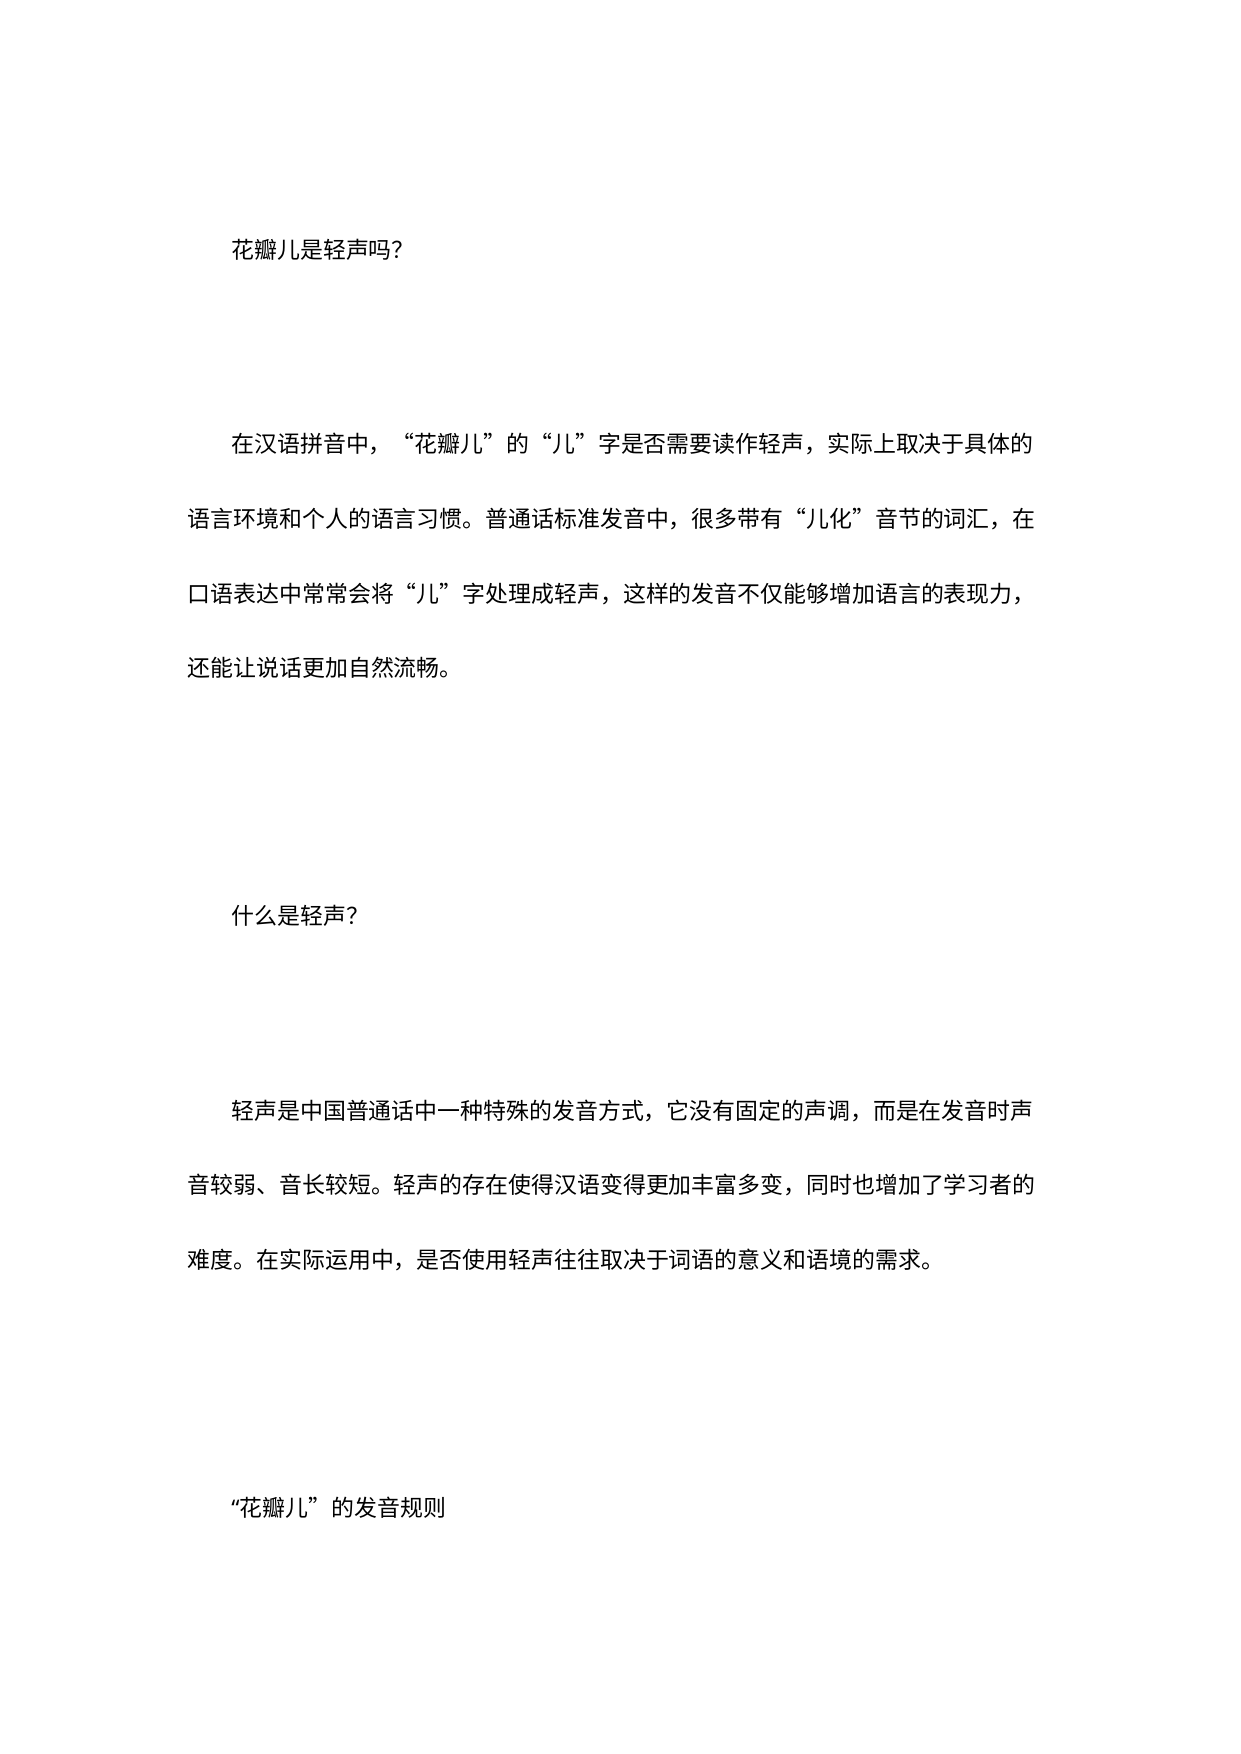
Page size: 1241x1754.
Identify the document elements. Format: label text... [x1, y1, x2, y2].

text 在汉语拼音中，“花瓣儿”的“儿”字是否需要读作轻声，实际上取决于具体的语言环境和个人的语言习惯。普通话标准发音中，很多带有“儿化”音节的词汇，在口语表达中常常会将“儿”字处理成轻声，这样的发音不仅能够增加语言的表现力，还能让说话更加自然流畅。 [187, 410, 1053, 699]
text 轻声是中国普通话中一种特殊的发音方式，它没有固定的声调，而是在发音时声音较弱、音长较短。轻声的存在使得汉语变得更加丰富多变，同时也增加了学习者的难度。在实际运用中，是否使用轻声往往取决于词语的意义和语境的需求。 [187, 1077, 1053, 1291]
text “花瓣儿”的发音规则 [187, 1474, 1053, 1539]
text 花瓣儿是轻声吗？ [187, 216, 1053, 281]
text 什么是轻声？ [187, 882, 1053, 947]
